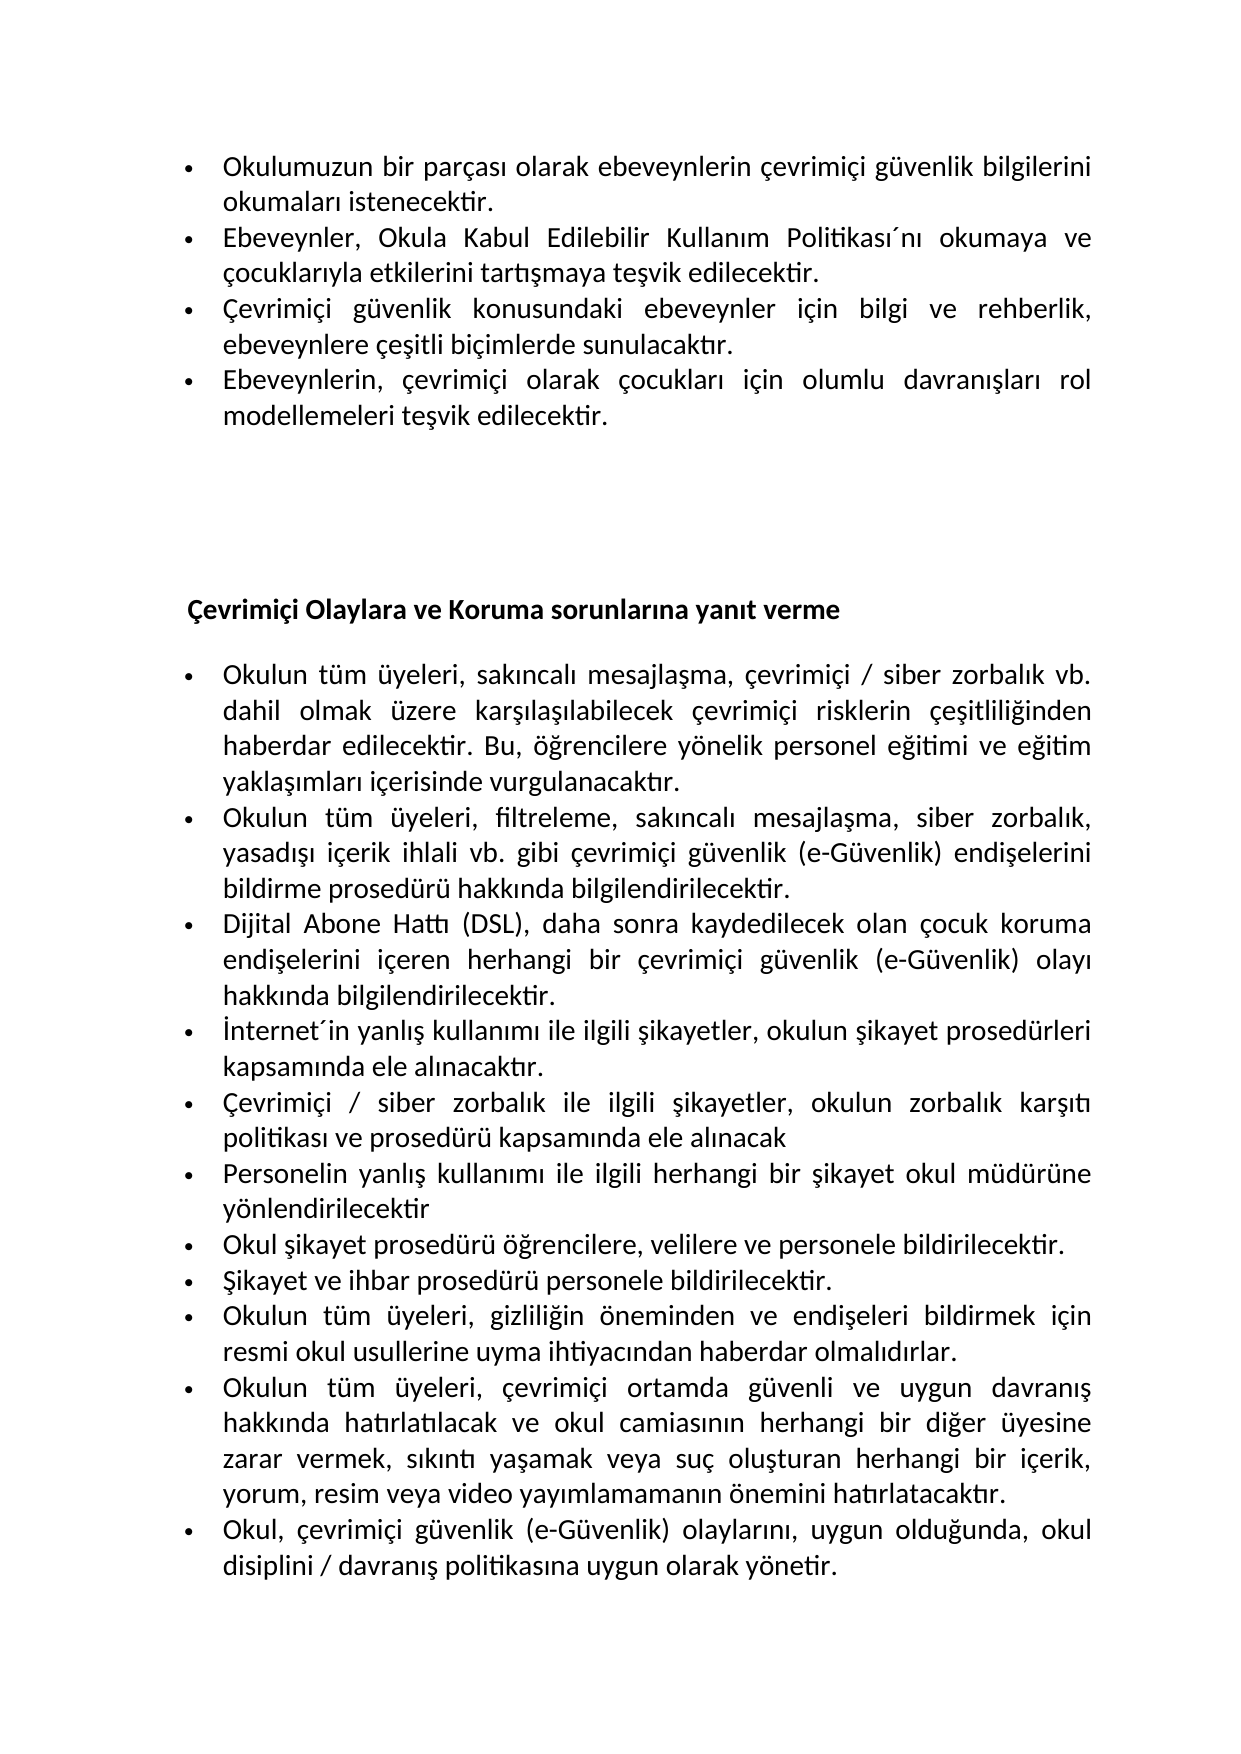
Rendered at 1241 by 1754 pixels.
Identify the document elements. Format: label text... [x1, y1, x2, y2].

list Şikayet ve ihbar prosedürü personele bildirilecektir. [185, 1262, 1093, 1297]
list Ebeveynlerin, çevrimiçi olarak çocukları için olumlu davranışları rol modellemeleri teşvik edilecektir. [185, 361, 1093, 433]
list Okulun tüm üyeleri, sakıncalı mesajlaşma, çevrimiçi / siber zorbalık vb. dahil olmak üzere karşılaşılabilecek çevrimiçi risklerin çeşitliliğinden haberdar edilecektir. Bu, öğrencilere yönelik personel eğitimi ve eğitim yaklaşımları içerisinde vurgulanacaktır. [185, 656, 1093, 799]
list Çevrimiçi güvenlik konusundaki ebeveynler için bilgi ve rehberlik, ebeveynlere çeşitli biçimlerde sunulacaktır. [185, 290, 1093, 361]
text Çevrimiçi Olaylara ve Koruma sorunlarına yanıt verme [148, 591, 1093, 627]
list Okulumuzun bir parçası olarak ebeveynlerin çevrimiçi güvenlik bilgilerini okumaları istenecektir. [185, 148, 1093, 219]
list İnternet´in yanlış kullanımı ile ilgili şikayetler, okulun şikayet prosedürleri kapsamında ele alınacaktır. [185, 1012, 1093, 1084]
list Okul şikayet prosedürü öğrencilere, velilere ve personele bildirilecektir. [185, 1226, 1093, 1262]
list Okulun tüm üyeleri, gizliliğin öneminden ve endişeleri bildirmek için resmi okul usullerine uyma ihtiyacından haberdar olmalıdırlar. [185, 1297, 1093, 1369]
list Çevrimiçi / siber zorbalık ile ilgili şikayetler, okulun zorbalık karşıtı politikası ve prosedürü kapsamında ele alınacak [185, 1084, 1093, 1155]
list Dijital Abone Hattı (DSL), daha sonra kaydedilecek olan çocuk koruma endişelerini içeren herhangi bir çevrimiçi güvenlik (e-Güvenlik) olayı hakkında bilgilendirilecektir. [185, 906, 1093, 1012]
list Okulun tüm üyeleri, filtreleme, sakıncalı mesajlaşma, siber zorbalık, yasadışı içerik ihlali vb. gibi çevrimiçi güvenlik (e-Güvenlik) endişelerini bildirme prosedürü hakkında bilgilendirilecektir. [185, 799, 1093, 906]
list Okul, çevrimiçi güvenlik (e-Güvenlik) olaylarını, uygun olduğunda, okul disiplini / davranış politikasına uygun olarak yönetir. [185, 1511, 1093, 1582]
list Okulun tüm üyeleri, çevrimiçi ortamda güvenli ve uygun davranış hakkında hatırlatılacak ve okul camiasının herhangi bir diğer üyesine zarar vermek, sıkıntı yaşamak veya suç oluşturan herhangi bir içerik, yorum, resim veya video yayımlamamanın önemini hatırlatacaktır. [185, 1369, 1093, 1511]
list Personelin yanlış kullanımı ile ilgili herhangi bir şikayet okul müdürüne yönlendirilecektir [185, 1155, 1093, 1226]
list Ebeveynler, Okula Kabul Edilebilir Kullanım Politikası´nı okumaya ve çocuklarıyla etkilerini tartışmaya teşvik edilecektir. [185, 219, 1093, 290]
